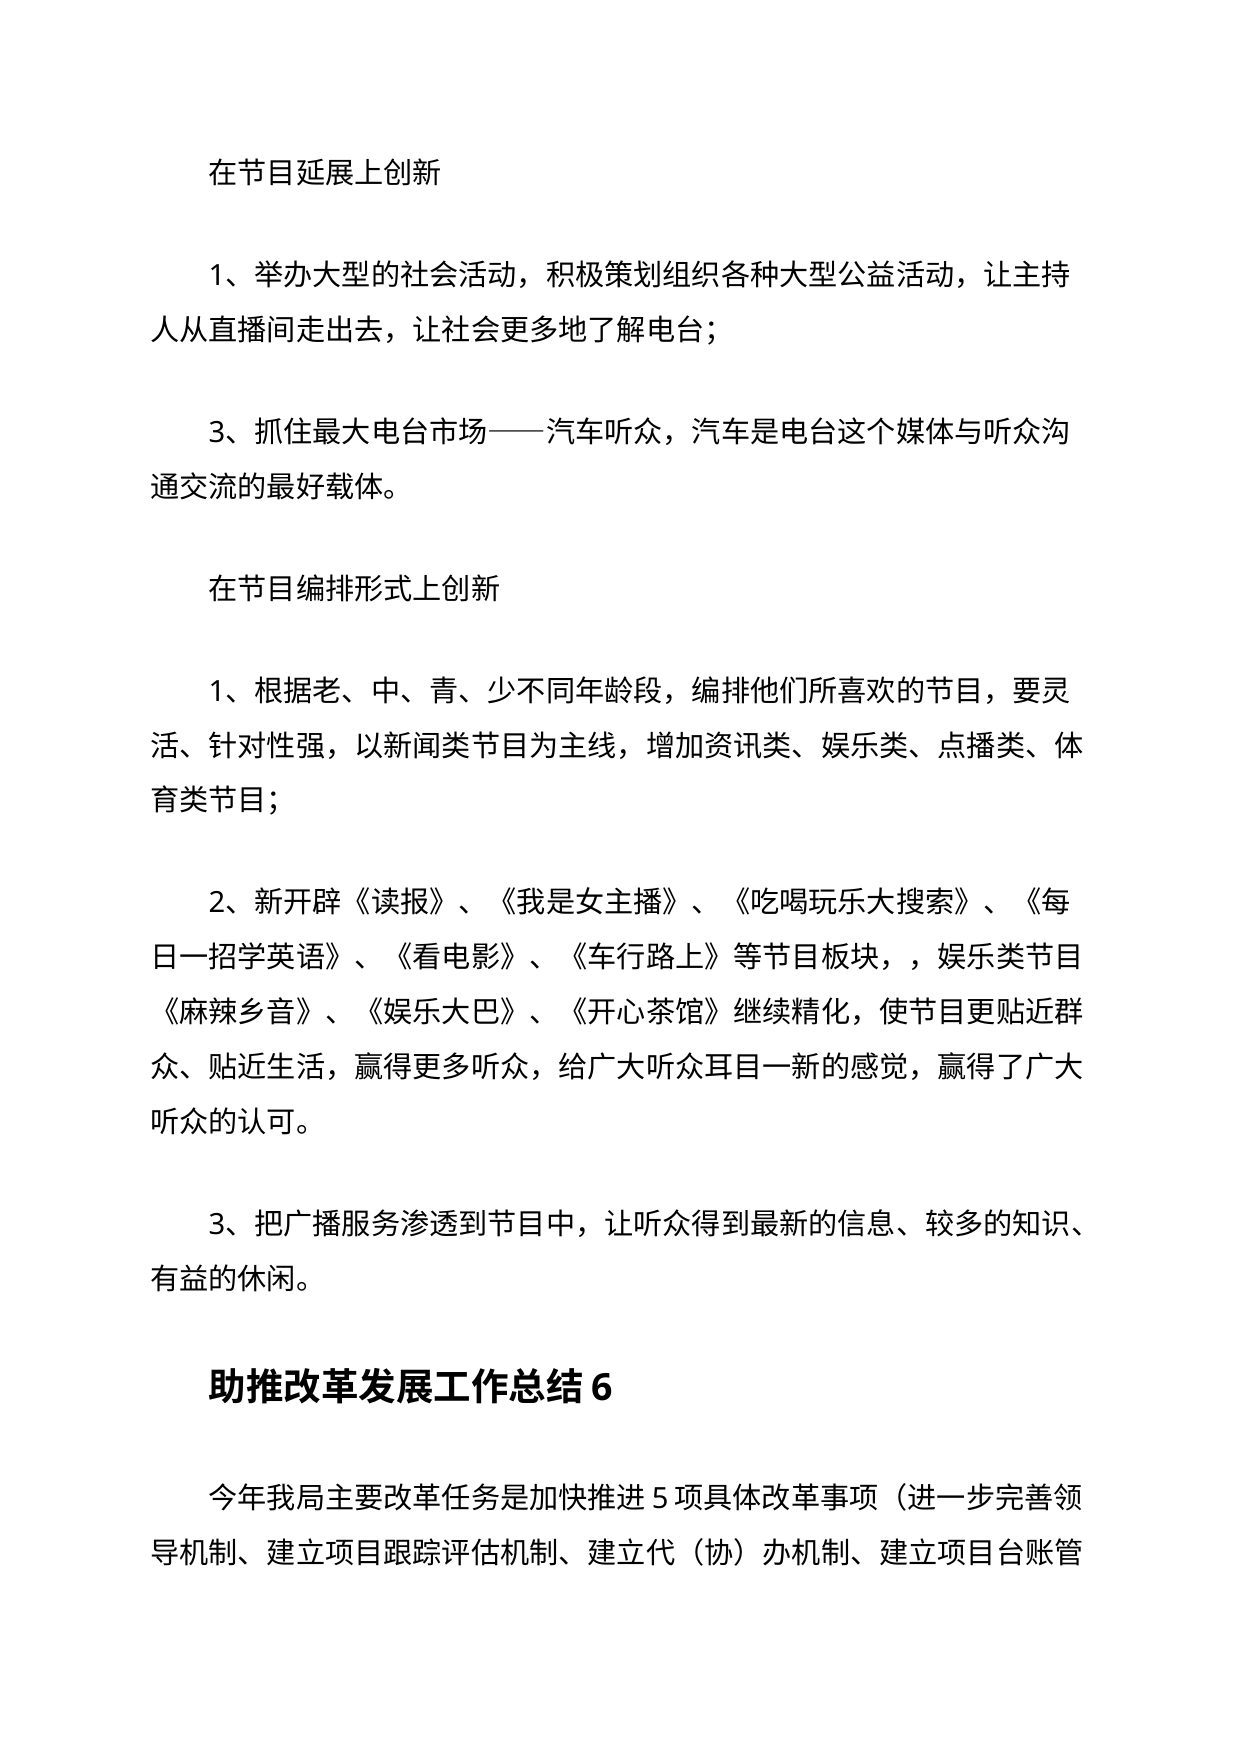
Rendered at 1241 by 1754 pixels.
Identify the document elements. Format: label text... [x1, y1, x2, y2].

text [150, 1474, 1090, 1572]
text 助推改革发展工作总结6 [150, 1357, 1090, 1411]
text 1、举办大型的社会活动，积极策划组织各种大型公益活动，让主持人从直播间走出去，让社会更多地了解电台； [150, 252, 1090, 349]
text 3、把广播服务渗透到节目中，让听众得到最新的信息、较多的知识、有益的休闲。 [150, 1200, 1090, 1297]
text 3、抓住最大电台市场——汽车听众，汽车是电台这个媒体与听众沟通交流的最好载体。 [150, 408, 1090, 506]
text 1、根据老、中、青、少不同年龄段，编排他们所喜欢的节目，要灵活、针对性强，以新闻类节目为主线，增加资讯类、娱乐类、点播类、体育类节目； [150, 667, 1090, 819]
text 在节目延展上创新 [150, 150, 1090, 192]
text 2、新开辟《读报》、《我是女主播》、《吃喝玩乐大搜索》、《每日一招学英语》、《看电影》、《车行路上》等节目板块，，娱乐类节目《麻辣乡音》、《娱乐大巴》、《开心茶馆》继续精化，使节目更贴近群众、贴近生活，赢得更多听众，给广大听众耳目一新的感觉，赢得了广大听众的认可。 [150, 879, 1090, 1141]
text 在节目编排形式上创新 [150, 565, 1090, 608]
